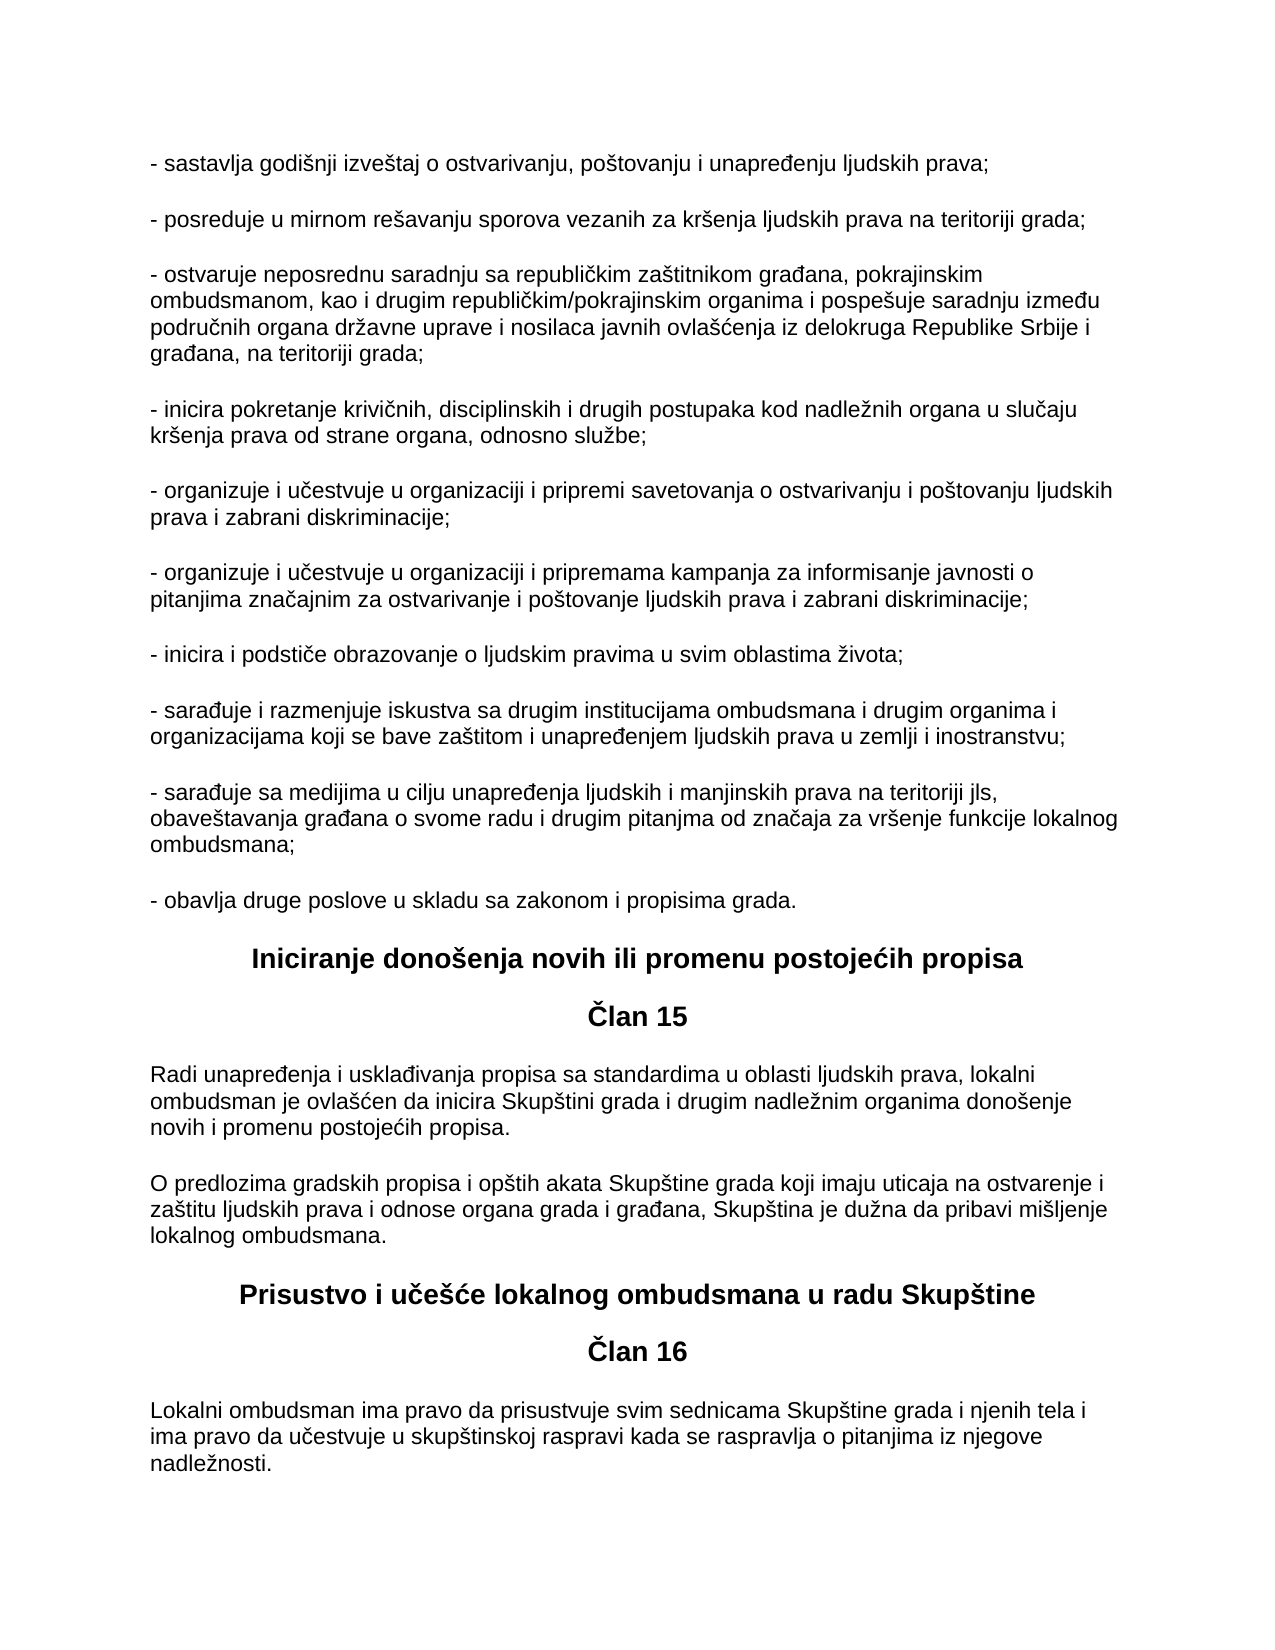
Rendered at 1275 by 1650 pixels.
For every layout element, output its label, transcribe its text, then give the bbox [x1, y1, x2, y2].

text - organizuje i učestvuje u organizaciji i pripremi savetovanja o ostvarivanju i poštovanju ljudskih prava i zabrani diskriminacije; [150, 477, 1125, 530]
text - posreduje u mirnom rešavanju sporova vezanih za kršenja ljudskih prava na teritoriji grada; [150, 206, 1125, 232]
text - inicira pokretanje krivičnih, disciplinskih i drugih postupaka kod nadležnih organa u slučaju kršenja prava od strane organa, odnosno službe; [150, 396, 1125, 448]
text Član 15 [150, 1000, 1125, 1032]
text - sarađuje sa medijima u cilju unapređenja ljudskih i manjinskih prava na teritoriji jls, obaveštavanja građana o svome radu i drugim pitanjma od značaja za vršenje funkcije lokalnog ombudsmana; [150, 779, 1125, 858]
text - organizuje i učestvuje u organizaciji i pripremama kampanja za informisanje javnosti o pitanjima značajnim za ostvarivanje i poštovanje ljudskih prava i zabrani diskriminacije; [150, 559, 1125, 612]
text Radi unapređenja i usklađivanja propisa sa standardima u oblasti ljudskih prava, lokalni ombudsman je ovlašćen da inicira Skupštini grada i drugim nadležnim organima donošenje novih i promenu postojećih propisa. [150, 1061, 1125, 1140]
text O predlozima gradskih propisa i opštih akata Skupštine grada koji imaju uticaja na ostvarenje i zaštitu ljudskih prava i odnose organa grada i građana, Skupština je dužna da pribavi mišljenje lokalnog ombudsmana. [150, 1169, 1125, 1249]
text - sastavlja godišnji izveštaj o ostvarivanju, poštovanju i unapređenju ljudskih prava; [150, 150, 1125, 176]
text - obavlja druge poslove u skladu sa zakonom i propisima grada. [150, 887, 1125, 913]
text - ostvaruje neposrednu saradnju sa republičkim zaštitnikom građana, pokrajinskim ombudsmanom, kao i drugim republičkim/pokrajinskim organima i pospešuje saradnju između područnih organa državne uprave i nosilaca javnih ovlašćenja iz delokruga Republike Srbije i građana, na teritoriji grada; [150, 261, 1125, 366]
text Iniciranje donošenja novih ili promenu postojećih propisa [150, 942, 1125, 975]
text - inicira i podstiče obrazovanje o ljudskim pravima u svim oblastima života; [150, 641, 1125, 668]
text Lokalni ombudsman ima pravo da prisustvuje svim sednicama Skupštine grada i njenih tela i ima pravo da učestvuje u skupštinskoj raspravi kada se raspravlja o pitanjima iz njegove nadležnosti. [150, 1397, 1125, 1476]
text Prisustvo i učešće lokalnog ombudsmana u radu Skupštine [150, 1278, 1125, 1310]
text Član 16 [150, 1335, 1125, 1368]
text - sarađuje i razmenjuje iskustva sa drugim institucijama ombudsmana i drugim organima i organizacijama koji se bave zaštitom i unapređenjem ljudskih prava u zemlji i inostranstvu; [150, 697, 1125, 749]
